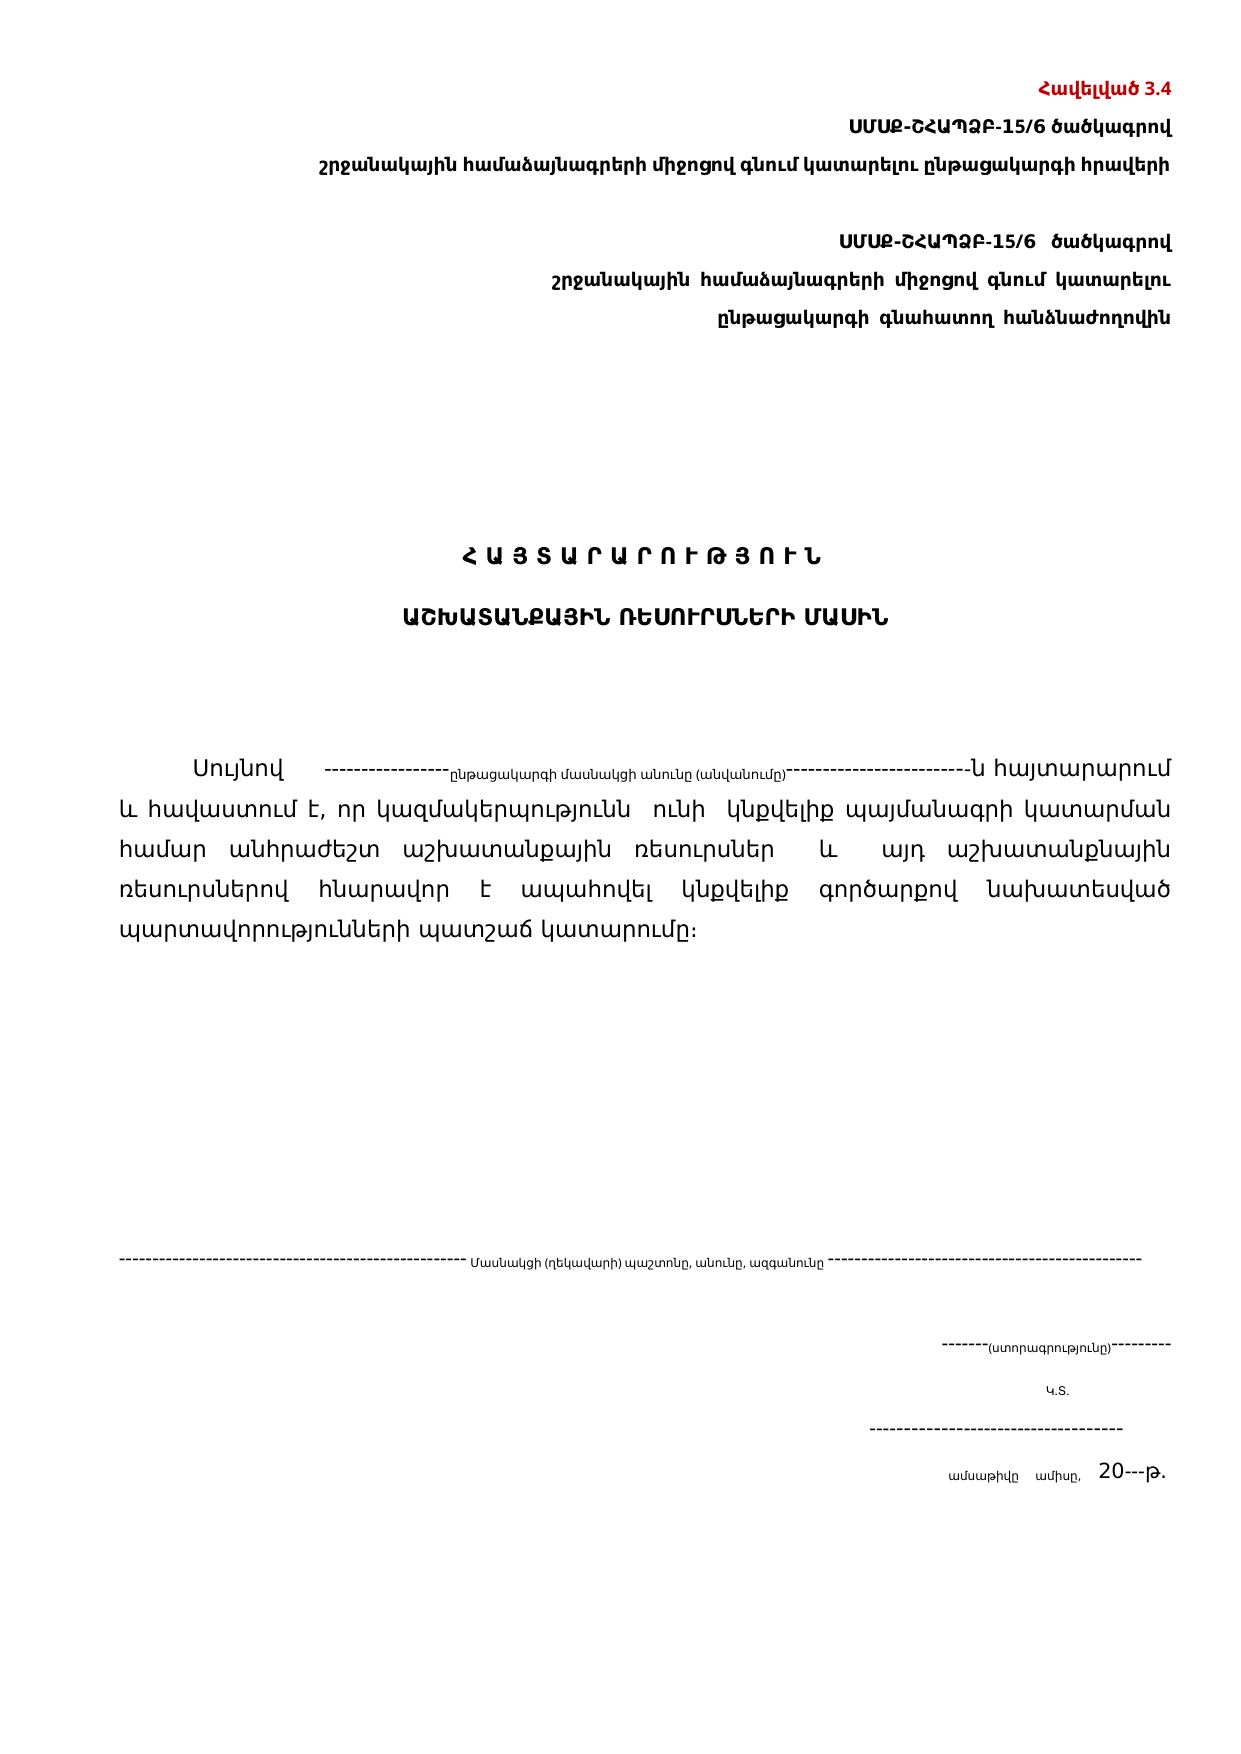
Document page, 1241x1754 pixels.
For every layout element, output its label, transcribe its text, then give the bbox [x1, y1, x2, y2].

text ընթացակարգի գնահատող հանձնաժողովին [118, 304, 1171, 330]
text ՍՄՍՔ-ՇՀԱՊՁԲ-15/6 ծածկագրով [118, 113, 1171, 139]
text շրջանակային համաձայնագրերի միջոցով գնում կատարելու ընթացակարգի հրավերի [118, 151, 1171, 177]
text ամսաթիվը ամիսը, 20---թ. [118, 1456, 1171, 1484]
text Սույնով -----------------ընթացակարգի մասնակցի անունը (անվանումը)-------------------------ն հայտարարում և հավաստում է, որ կազմակերպությունն ունի կնքվելիք պայմանագրի կատարման համար անհրաժեշտ աշխատանքային ռեսուրսներ և այդ աշխատանքնային ռեսուրսներով հնարավոր է ապահովել կնքվելիք գործարքով նախատեսված պարտավորությունների պատշաճ կատարումը։ [118, 752, 1171, 943]
text ՍՄՍՔ-ՇՀԱՊՁԲ-15/6 ծածկագրով [118, 228, 1171, 253]
text Հավելված 3.4 [118, 75, 1171, 101]
text ԱՇԽԱՏԱՆՔԱՅԻՆ ՌԵՍՈՒՐՍՆԵՐԻ ՄԱՍԻՆ [118, 604, 1171, 630]
text Հ Ա Յ Տ Ա Ր Ա Ր Ո Ւ Թ Յ Ո Ւ Ն [112, 543, 1171, 569]
text Կ.Տ. [943, 1371, 1171, 1399]
text շրջանակային համաձայնագրերի միջոցով գնում կատարելու [118, 266, 1171, 292]
text -------(ստորագրությունը)--------- [118, 1328, 1171, 1356]
text ------------------------------------ [118, 1413, 1171, 1442]
text ---------------------------------------------------- Մասնակցի (ղեկավարի) պաշտոնը, անունը, ազգանունը ----------------------------------------------- [118, 1243, 1171, 1271]
